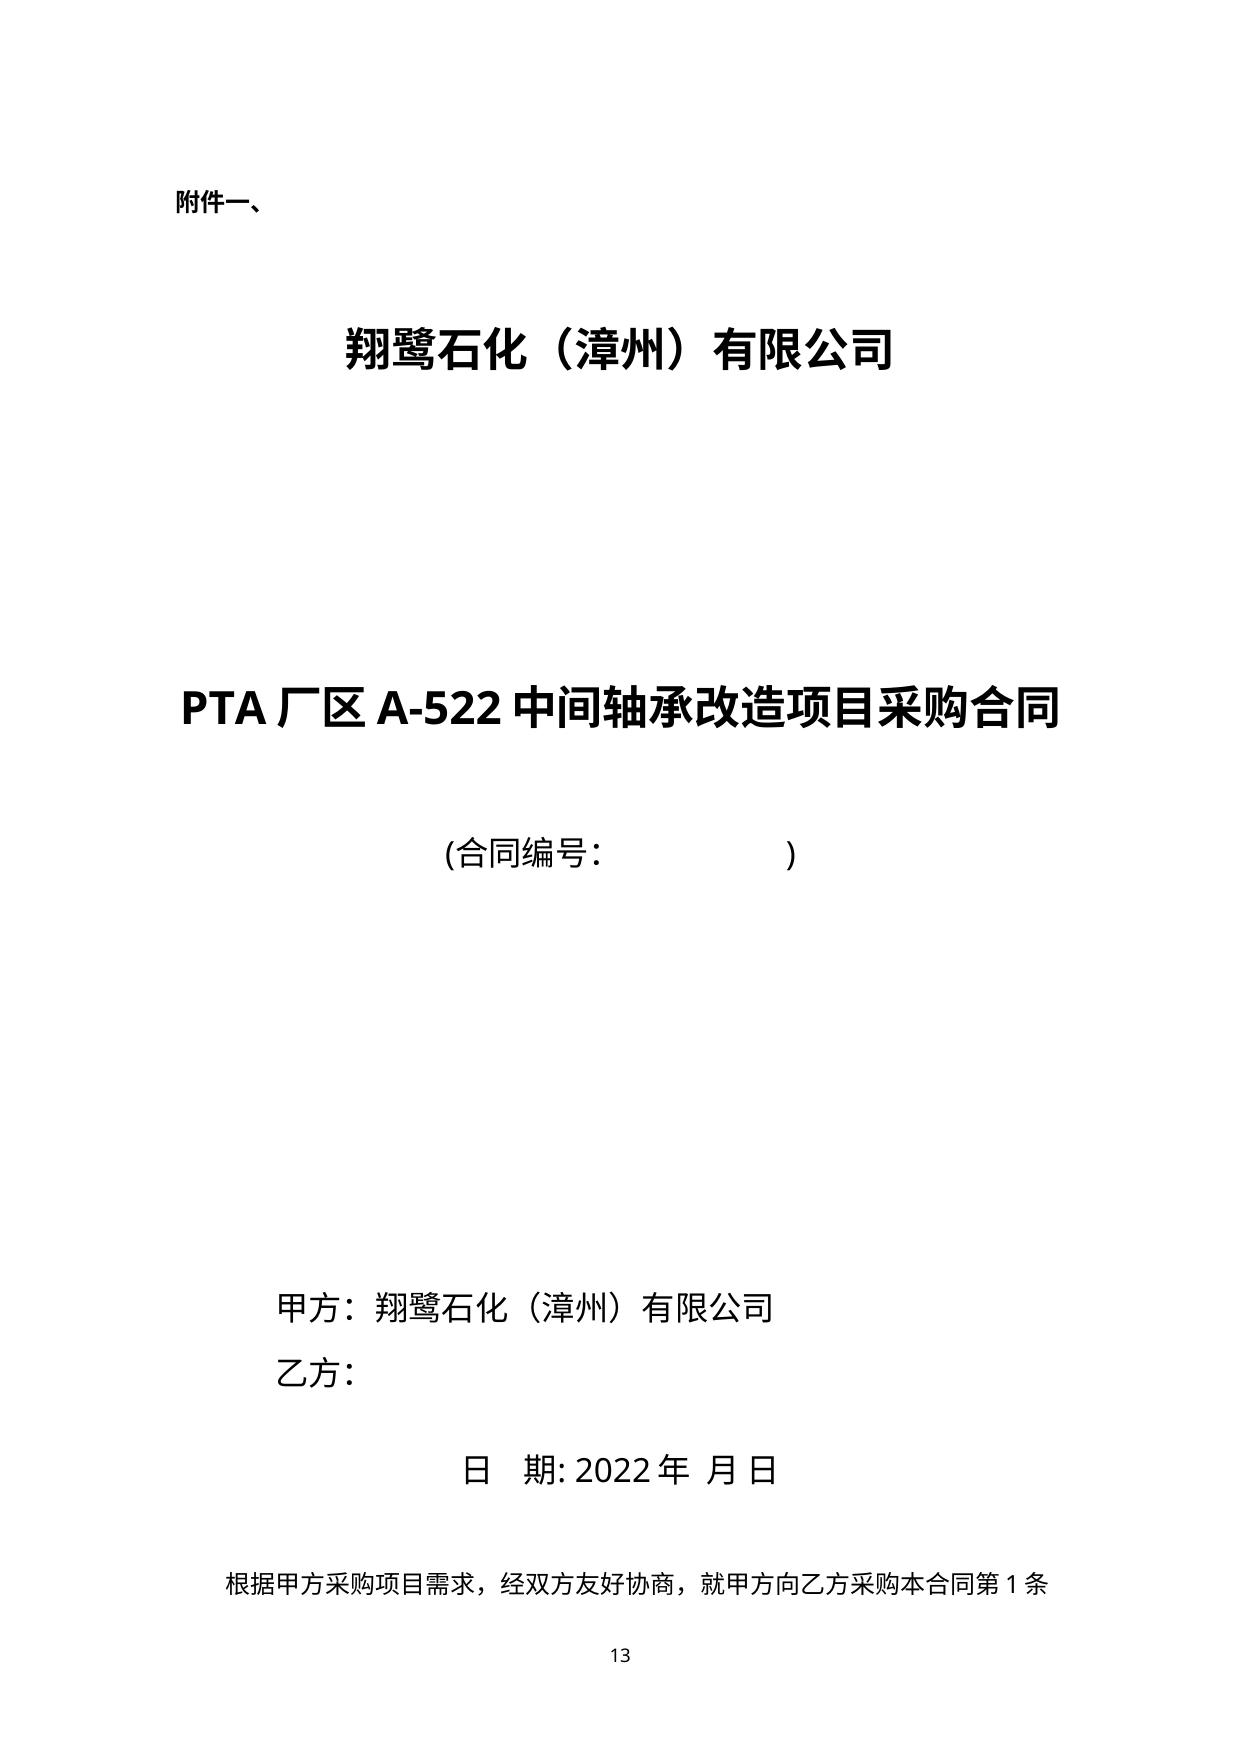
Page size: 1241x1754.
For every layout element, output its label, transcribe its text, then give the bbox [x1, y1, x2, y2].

text (合同编号： ) [175, 818, 1065, 883]
text 乙方： [175, 1338, 1065, 1403]
text 翔鹭石化（漳州）有限公司 [175, 298, 1065, 396]
text 甲方：翔鹭石化（漳州）有限公司 [175, 1273, 1065, 1338]
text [175, 1550, 1065, 1615]
text 日 期: 2022年 月 日 [175, 1436, 1065, 1501]
text 附件一、 [175, 168, 1065, 233]
text PTA厂区A-522中间轴承改造项目采购合同 [175, 656, 1065, 753]
